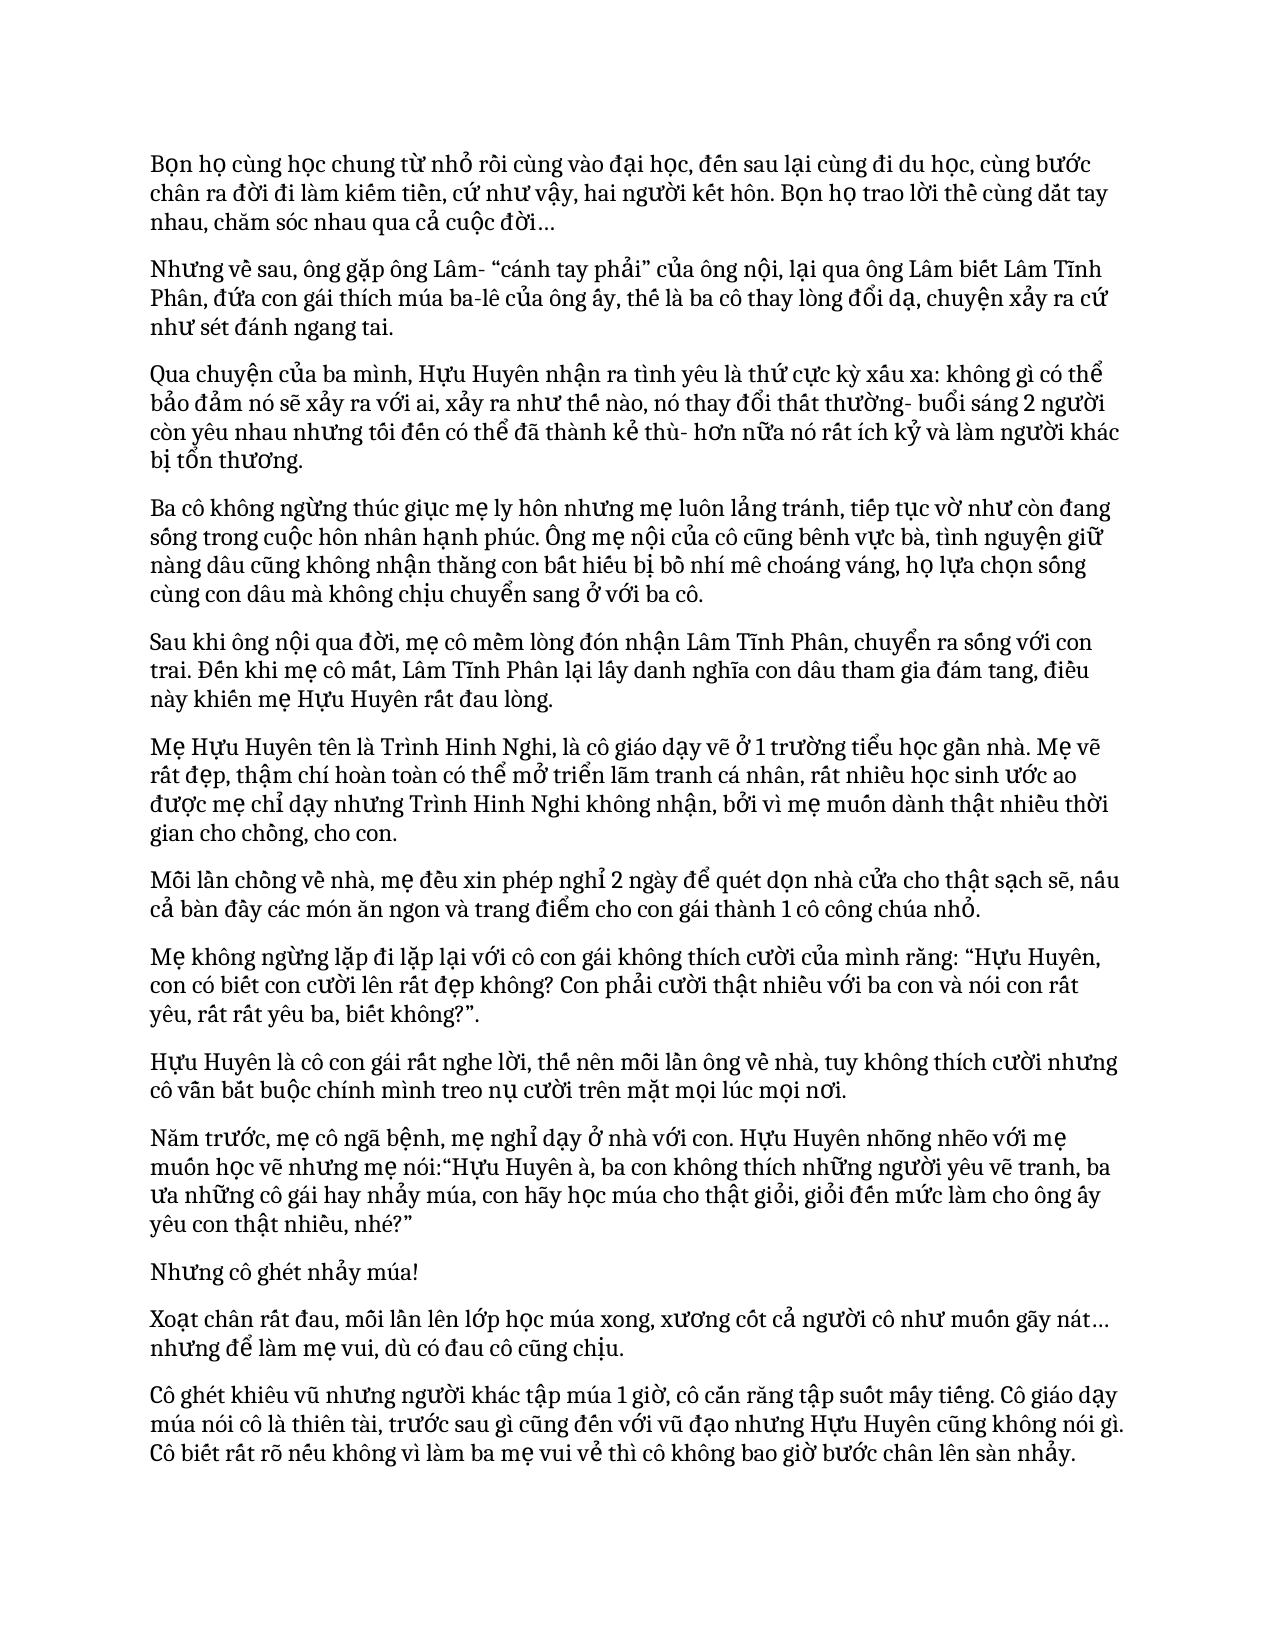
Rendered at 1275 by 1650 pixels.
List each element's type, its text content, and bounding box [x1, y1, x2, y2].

text Mẹ không ngừng lặp đi lặp lại với cô con gái không thích cười của mình rằng: “Hựu Huyên, con có biết con cười lên rất đẹp không? Con phải cười thật nhiều với ba con và nói con rất yêu, rất rất yêu ba, biết không?”. [150, 942, 1125, 1029]
text Qua chuyện của ba mình, Hựu Huyên nhận ra tình yêu là thứ cực kỳ xấu xa: không gì có thể bảo đảm nó sẽ xảy ra với ai, xảy ra như thế nào, nó thay đổi thất thường- buổi sáng 2 người còn yêu nhau nhưng tối đến có thể đã thành kẻ thù- hơn nữa nó rất ích kỷ và làm người khác bị tổn thương. [150, 360, 1125, 475]
text Mẹ Hựu Huyên tên là Trình Hinh Nghi, là cô giáo dạy vẽ ở 1 trường tiểu học gần nhà. Mẹ vẽ rất đẹp, thậm chí hoàn toàn có thể mở triển lãm tranh cá nhân, rất nhiều học sinh ước ao được mẹ chỉ dạy nhưng Trình Hinh Nghi không nhận, bởi vì mẹ muốn dành thật nhiều thời gian cho chồng, cho con. [150, 732, 1125, 847]
text Nhưng cô ghét nhảy múa! [150, 1257, 1125, 1286]
text Hựu Huyên là cô con gái rất nghe lời, thế nên mỗi lần ông về nhà, tuy không thích cười nhưng cô vẫn bắt buộc chính mình treo nụ cười trên mặt mọi lúc mọi nơi. [150, 1047, 1125, 1105]
text Xoạt chân rất đau, mỗi lần lên lớp học múa xong, xương cốt cả người cô như muốn gãy nát… nhưng để làm mẹ vui, dù có đau cô cũng chịu. [150, 1305, 1125, 1362]
text Mỗi lần chồng về nhà, mẹ đều xin phép nghỉ 2 ngày để quét dọn nhà cửa cho thật sạch sẽ, nấu cả bàn đầy các món ăn ngon và trang điểm cho con gái thành 1 cô công chúa nhỏ. [150, 866, 1125, 924]
text Sau khi ông nội qua đời, mẹ cô mềm lòng đón nhận Lâm Tĩnh Phân, chuyển ra sống với con trai. Đến khi mẹ cô mất, Lâm Tĩnh Phân lại lấy danh nghĩa con dâu tham gia đám tang, điều này khiến mẹ Hựu Huyên rất đau lòng. [150, 627, 1125, 714]
text Cô ghét khiêu vũ nhưng người khác tập múa 1 giờ, cô cắn răng tập suốt mấy tiếng. Cô giáo dạy múa nói cô là thiên tài, trước sau gì cũng đến với vũ đạo nhưng Hựu Huyên cũng không nói gì. Cô biết rất rõ nếu không vì làm ba mẹ vui vẻ thì cô không bao giờ bước chân lên sàn nhảy. [150, 1381, 1125, 1467]
text Bọn họ cùng học chung từ nhỏ rồi cùng vào đại học, đến sau lại cùng đi du học, cùng bước chân ra đời đi làm kiếm tiền, cứ như vậy, hai người kết hôn. Bọn họ trao lời thề cùng dắt tay nhau, chăm sóc nhau qua cả cuộc đời… [150, 150, 1125, 236]
text Năm trước, mẹ cô ngã bệnh, mẹ nghỉ dạy ở nhà với con. Hựu Huyên nhõng nhẽo với mẹ muốn học vẽ nhưng mẹ nói:“Hựu Huyên à, ba con không thích những người yêu vẽ tranh, ba ưa những cô gái hay nhảy múa, con hãy học múa cho thật giỏi, giỏi đến mức làm cho ông ấy yêu con thật nhiều, nhé?” [150, 1124, 1125, 1239]
text Ba cô không ngừng thúc giục mẹ ly hôn nhưng mẹ luôn lảng tránh, tiếp tục vờ như còn đang sống trong cuộc hôn nhân hạnh phúc. Ông mẹ nội của cô cũng bênh vực bà, tình nguyện giữ nàng dâu cũng không nhận thằng con bất hiếu bị bồ nhí mê choáng váng, họ lựa chọn sống cùng con dâu mà không chịu chuyển sang ở với ba cô. [150, 494, 1125, 609]
text Nhưng về sau, ông gặp ông Lâm- “cánh tay phải” của ông nội, lại qua ông Lâm biết Lâm Tĩnh Phân, đứa con gái thích múa ba-lê của ông ấy, thế là ba cô thay lòng đổi dạ, chuyện xảy ra cứ như sét đánh ngang tai. [150, 255, 1125, 341]
